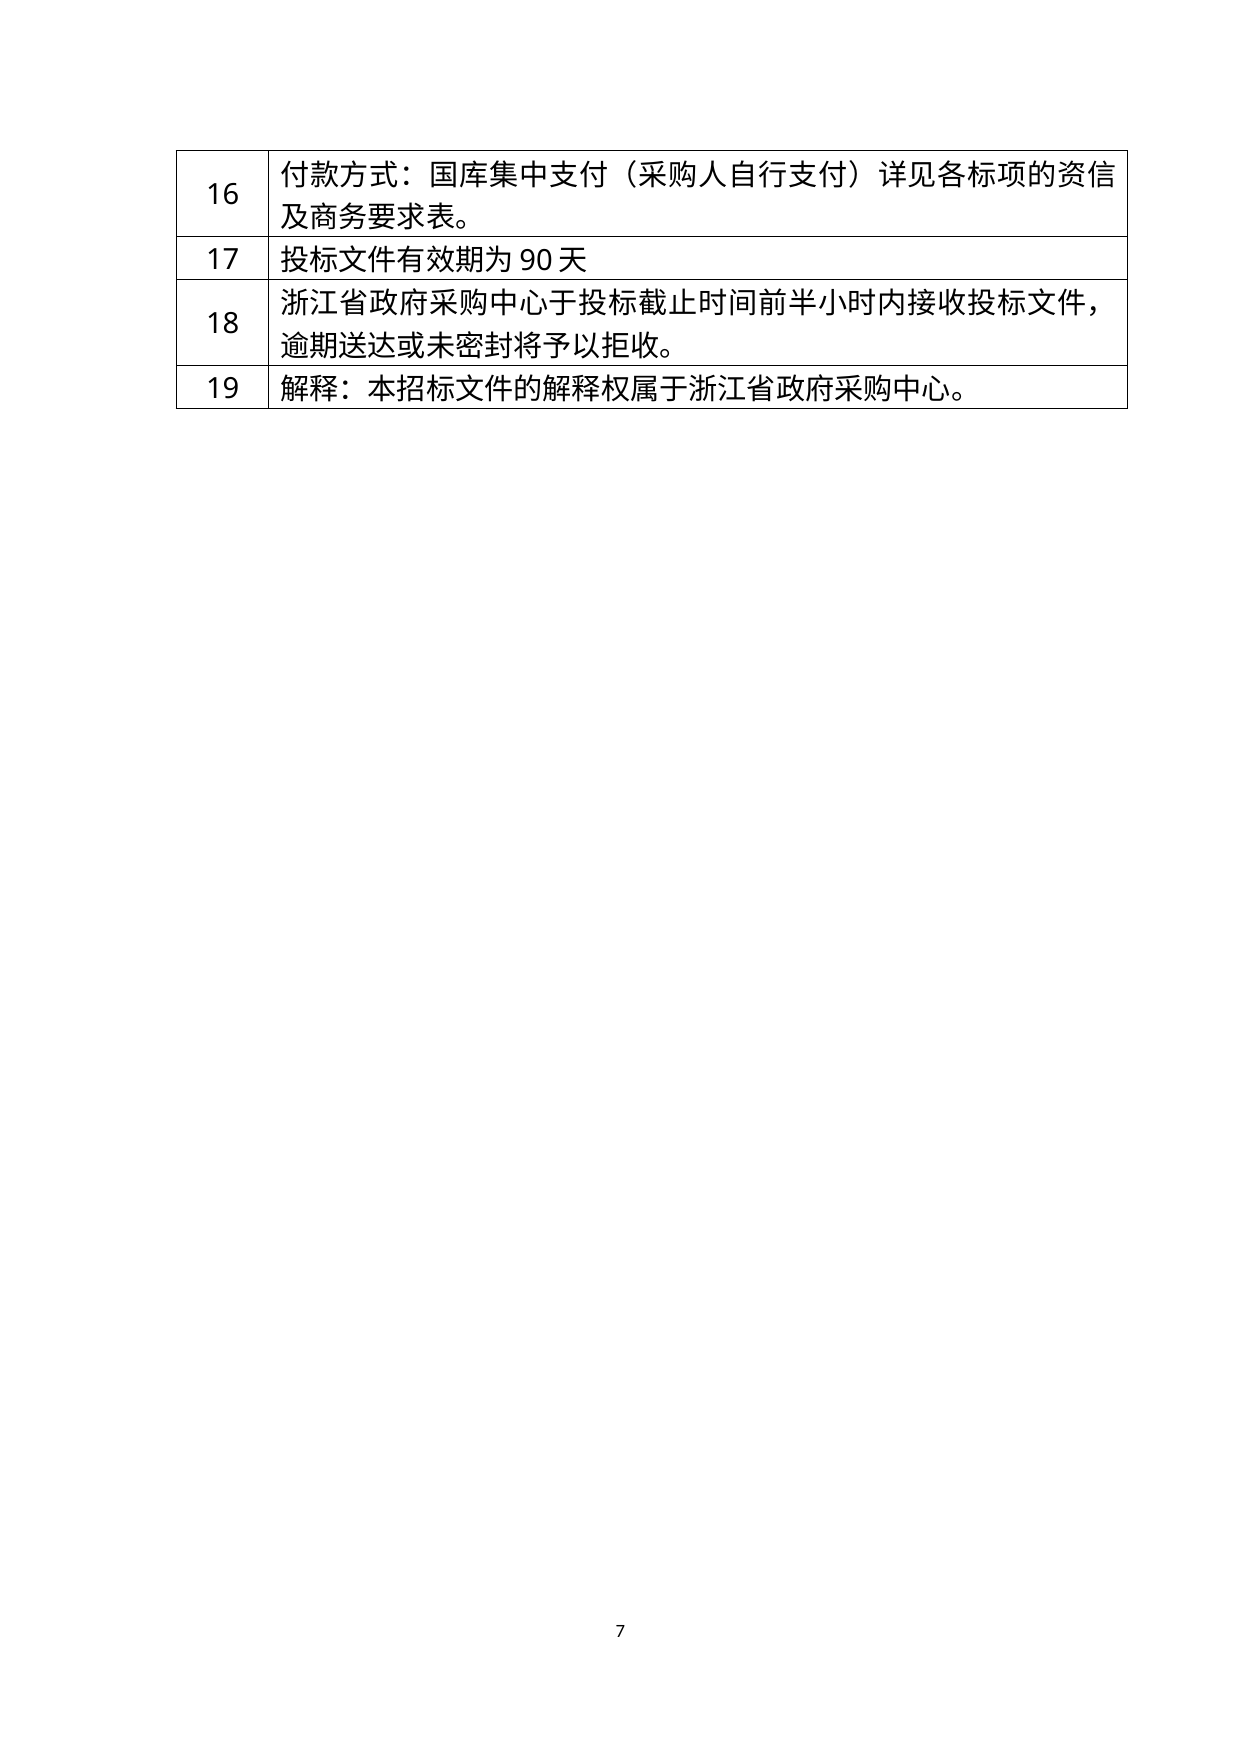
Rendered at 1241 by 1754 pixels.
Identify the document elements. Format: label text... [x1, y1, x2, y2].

table_cell 付款方式：国库集中支付（采购人自行支付）详见各标项的资信及商务要求表。 [269, 151, 1127, 236]
table_cell 投标文件有效期为90天 [269, 237, 1127, 279]
table_cell 19 [177, 366, 268, 408]
table_cell 浙江省政府采购中心于投标截止时间前半小时内接收投标文件，逾期送达或未密封将予以拒收。 [269, 280, 1127, 365]
table_cell 16 [177, 151, 268, 236]
table_cell 17 [177, 237, 268, 279]
table_cell 18 [177, 280, 268, 365]
table_cell 解释：本招标文件的解释权属于浙江省政府采购中心。 [269, 366, 1127, 408]
